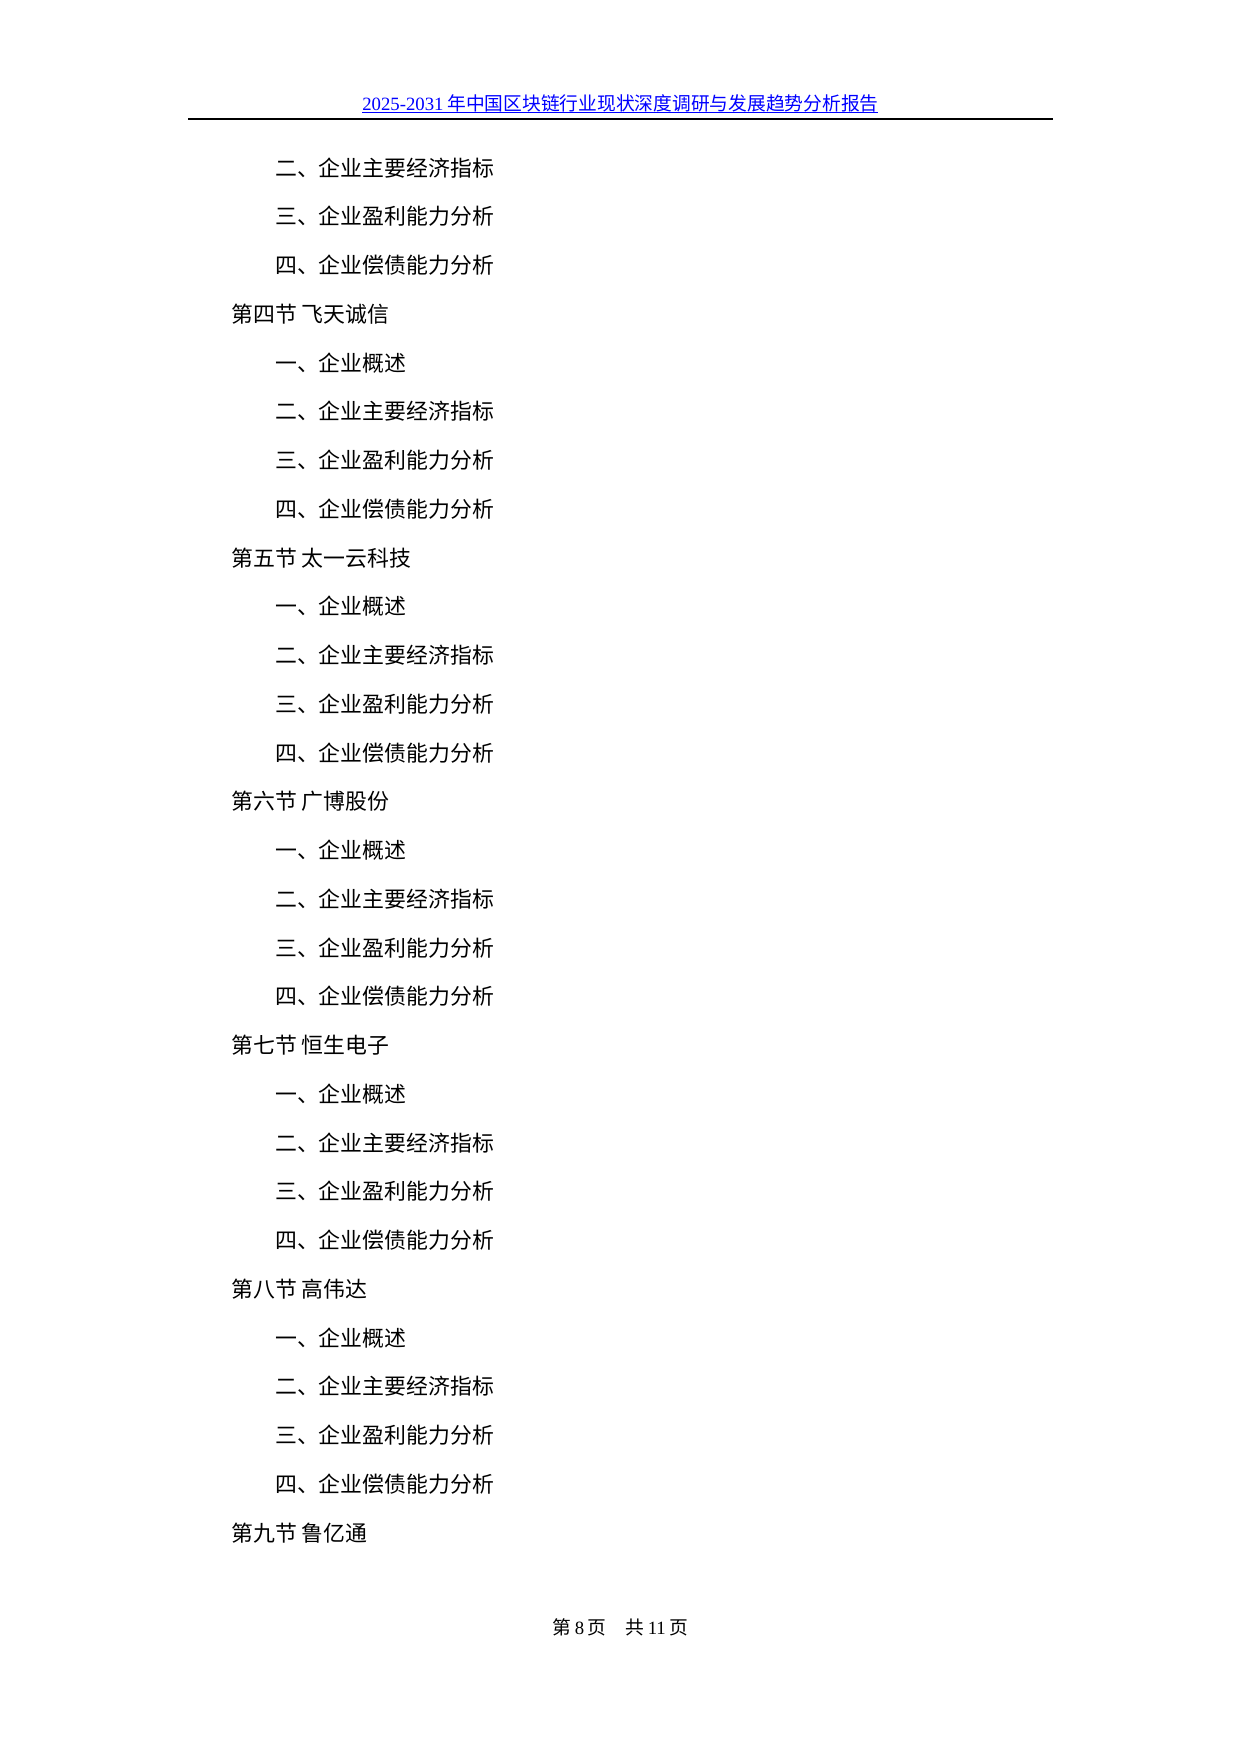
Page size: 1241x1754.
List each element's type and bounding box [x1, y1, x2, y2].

text [187, 150, 1053, 1548]
